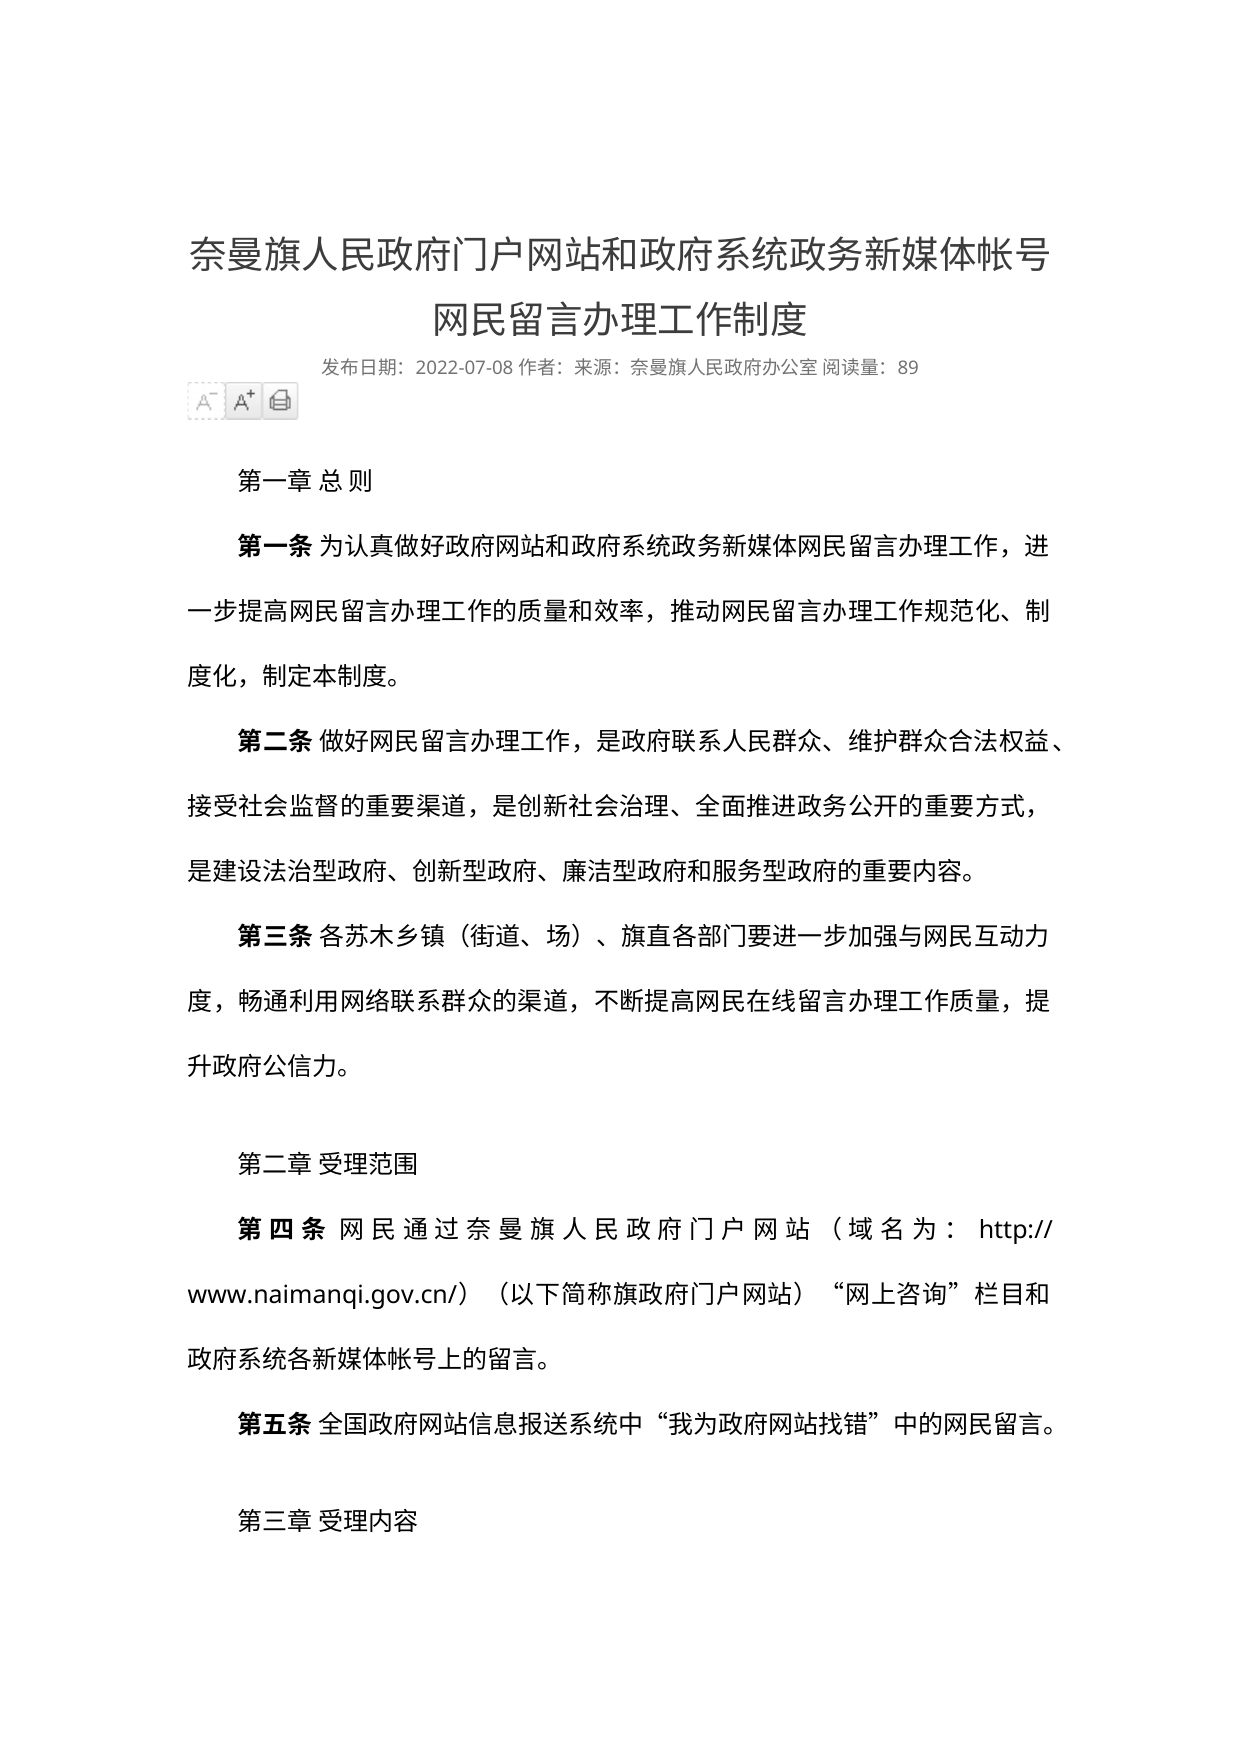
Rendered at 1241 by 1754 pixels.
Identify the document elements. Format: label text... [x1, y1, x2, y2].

text 第一章 总 则 [187, 447, 1053, 512]
text 第二条 做好网民留言办理工作，是政府联系人民群众、维护群众合法权益、接受社会监督的重要渠道，是创新社会治理、全面推进政务公开的重要方式，是建设法治型政府、创新型政府、廉洁型政府和服务型政府的重要内容。 [187, 707, 1053, 902]
picture [187, 382, 299, 420]
text 发布日期：2022-07-08 作者：来源：奈曼旗人民政府办公室 阅读量：89 [187, 350, 1053, 382]
text 第一条 为认真做好政府网站和政府系统政务新媒体网民留言办理工作，进一步提高网民留言办理工作的质量和效率，推动网民留言办理工作规范化、制度化，制定本制度。 [187, 512, 1053, 707]
text 奈曼旗人民政府门户网站和政府系统政务新媒体帐号网民留言办理工作制度 [187, 220, 1053, 350]
text 第三条 各苏木乡镇（街道、场）、旗直各部门要进一步加强与网民互动力度，畅通利用网络联系群众的渠道，不断提高网民在线留言办理工作质量，提升政府公信力。 [187, 902, 1053, 1097]
text 第三章 受理内容 [187, 1487, 1053, 1552]
text 第五条 全国政府网站信息报送系统中“我为政府网站找错”中的网民留言。 [187, 1390, 1053, 1455]
text 第二章 受理范围 [187, 1130, 1053, 1195]
text 第四条 网民通过奈曼旗人民政府门户网站（域名为：http://www.naimanqi.gov.cn/）（以下简称旗政府门户网站）“网上咨询”栏目和政府系统各新媒体帐号上的留言。 [187, 1195, 1053, 1390]
